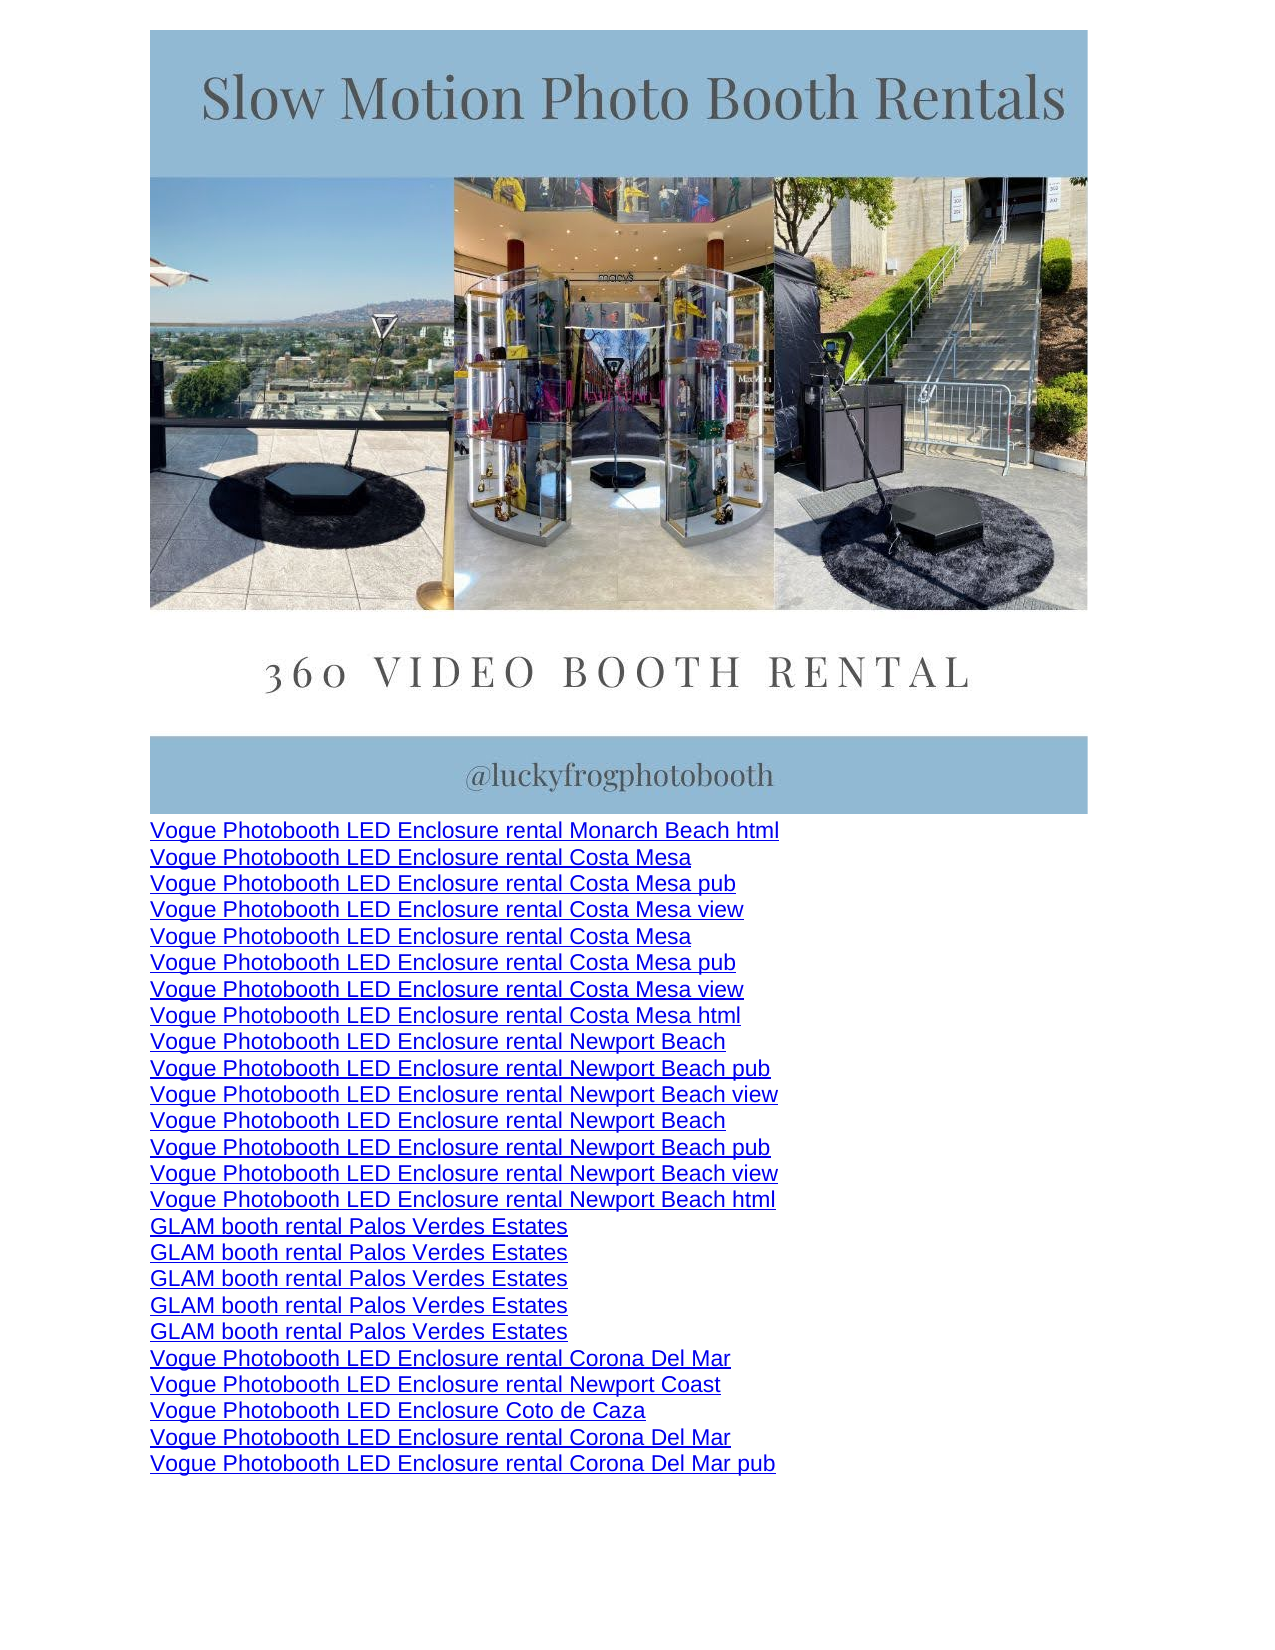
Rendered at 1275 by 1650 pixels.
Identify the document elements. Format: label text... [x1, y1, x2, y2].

text Vogue Photobooth LED Enclosure rental Newport Beach view [150, 1160, 1125, 1186]
text GLAM booth rental Palos Verdes Estates [150, 1292, 1125, 1318]
text Vogue Photobooth LED Enclosure rental Corona Del Mar [150, 1344, 1125, 1371]
text GLAM booth rental Palos Verdes Estates [150, 1213, 1125, 1239]
text Vogue Photobooth LED Enclosure rental Costa Mesa [150, 923, 1125, 949]
text Vogue Photobooth LED Enclosure rental Costa Mesa html [150, 1002, 1125, 1028]
text Vogue Photobooth LED Enclosure rental Newport Beach pub [150, 1054, 1125, 1081]
text Vogue Photobooth LED Enclosure rental Newport Beach pub [150, 1134, 1125, 1160]
text Vogue Photobooth LED Enclosure rental Costa Mesa view [150, 976, 1125, 1002]
text Vogue Photobooth LED Enclosure rental Costa Mesa view [150, 896, 1125, 923]
picture [150, 30, 1088, 814]
text Vogue Photobooth LED Enclosure rental Newport Coast [150, 1371, 1125, 1397]
text Vogue Photobooth LED Enclosure rental Newport Beach view [150, 1081, 1125, 1107]
text Vogue Photobooth LED Enclosure rental Newport Beach html [150, 1186, 1125, 1213]
text Vogue Photobooth LED Enclosure rental Costa Mesa [150, 844, 1125, 870]
text Vogue Photobooth LED Enclosure rental Costa Mesa pub [150, 949, 1125, 976]
text Vogue Photobooth LED Enclosure rental Corona Del Mar pub [150, 1450, 1125, 1476]
text GLAM booth rental Palos Verdes Estates [150, 1265, 1125, 1292]
text Vogue Photobooth LED Enclosure Coto de Caza [150, 1397, 1125, 1423]
text Vogue Photobooth LED Enclosure rental Monarch Beach html [150, 817, 1125, 844]
text Vogue Photobooth LED Enclosure rental Newport Beach [150, 1028, 1125, 1054]
text GLAM booth rental Palos Verdes Estates [150, 1318, 1125, 1344]
text Vogue Photobooth LED Enclosure rental Newport Beach [150, 1107, 1125, 1134]
text GLAM booth rental Palos Verdes Estates [150, 1239, 1125, 1265]
text Vogue Photobooth LED Enclosure rental Costa Mesa pub [150, 870, 1125, 896]
text Vogue Photobooth LED Enclosure rental Corona Del Mar [150, 1423, 1125, 1450]
